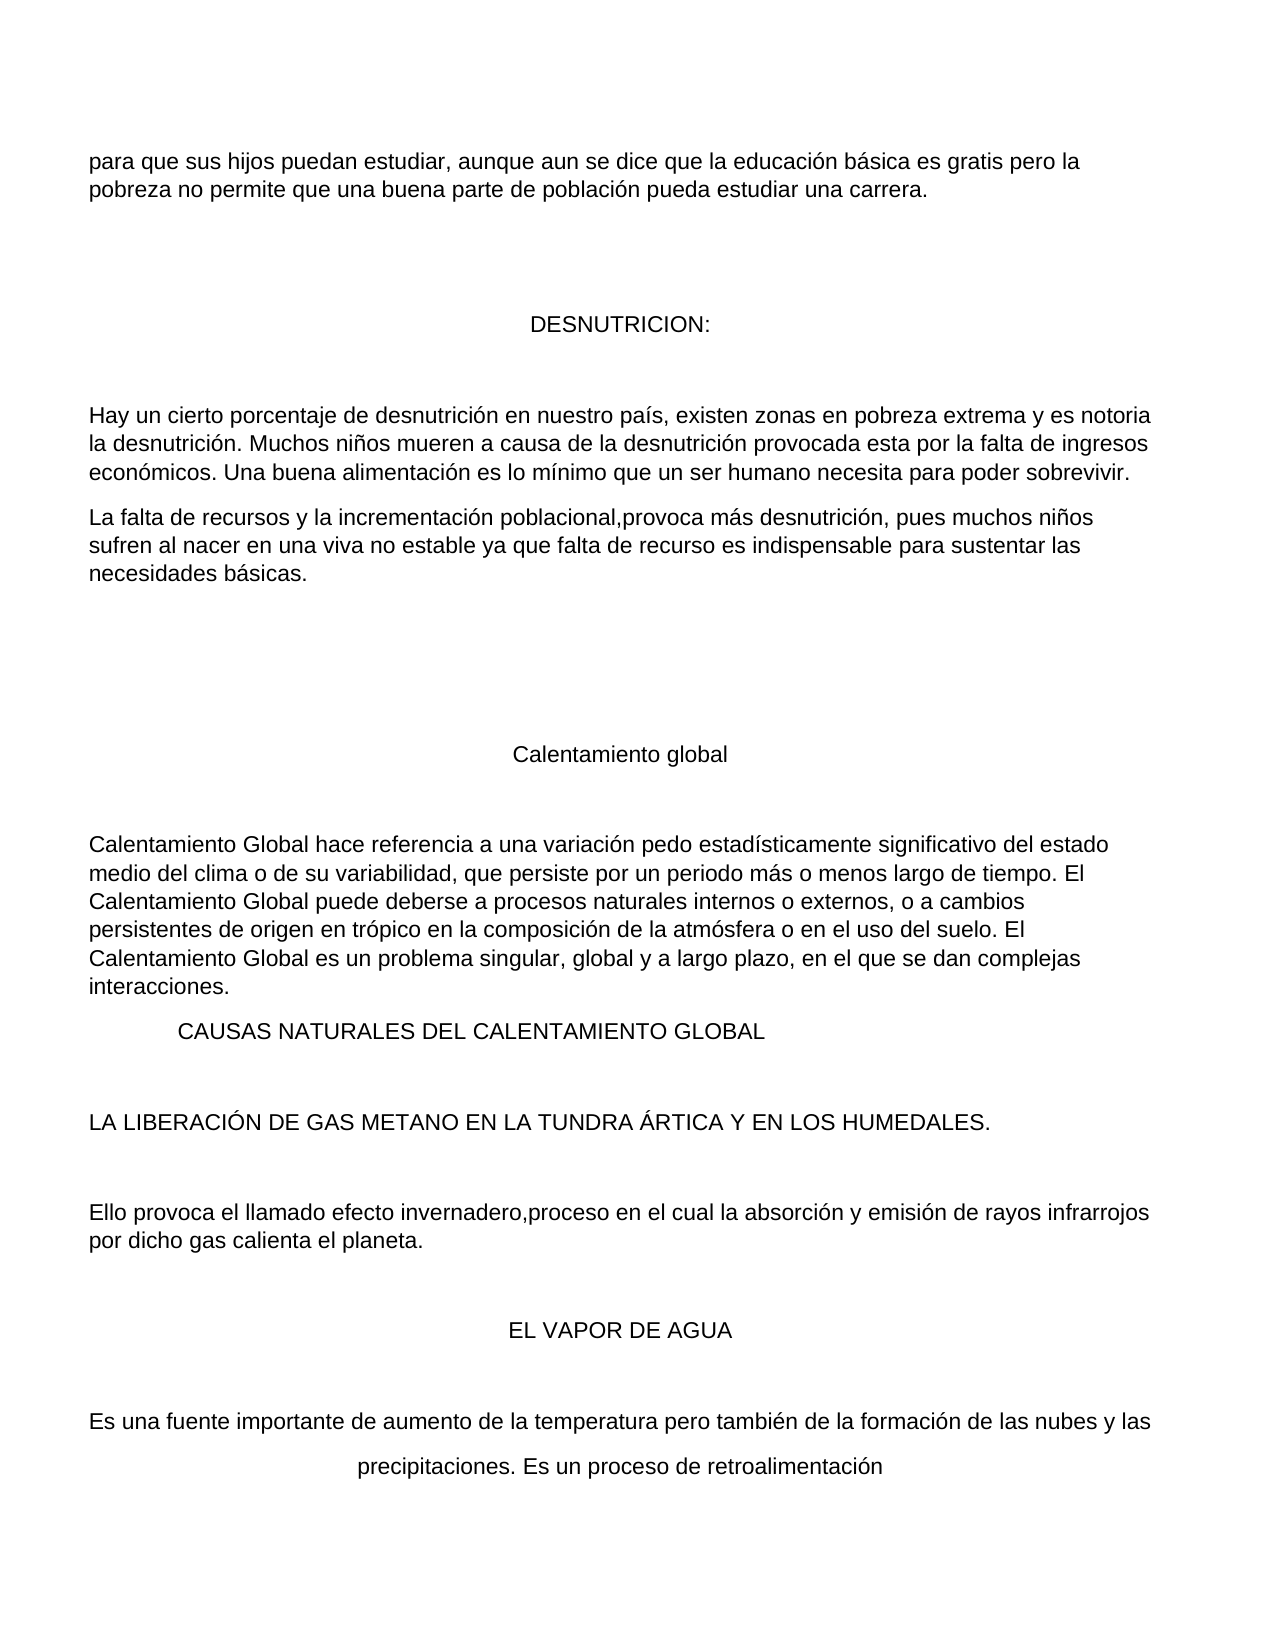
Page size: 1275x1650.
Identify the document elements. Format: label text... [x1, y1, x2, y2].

text Ello provoca el llamado efecto invernadero,proceso en el cual la absorción y emisión de rayos infrarrojos por dicho gas calienta el planeta. [88, 1199, 1152, 1253]
text CAUSAS NATURALES DEL CALENTAMIENTO GLOBAL [177, 1018, 1152, 1045]
text La falta de recursos y la incrementación poblacional,provoca más desnutrición, pues muchos niños sufren al nacer en una viva no estable ya que falta de recurso es indispensable para sustentar las necesidades básicas. [88, 503, 1152, 587]
text Calentamiento Global hace referencia a una variación pedo estadísticamente significativo del estado medio del clima o de su variabilidad, que persiste por un periodo más o menos largo de tiempo. El Calentamiento Global puede deberse a procesos naturales internos o externos, o a cambios persistentes de origen en trópico en la composición de la atmósfera o en el uso del suelo. El Calentamiento Global es un problema singular, global y a largo plazo, en el que se dan complejas interacciones. [88, 831, 1152, 999]
text DESNUTRICION: [88, 311, 1152, 338]
text LA LIBERACIÓN DE GAS METANO EN LA TUNDRA ÁRTICA Y EN LOS HUMEDALES. [88, 1108, 1152, 1135]
text Es una fuente importante de aumento de la temperatura pero también de la formación de las nubes y las [88, 1408, 1152, 1434]
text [88, 148, 1152, 202]
text precipitaciones. Es un proceso de retroalimentación [88, 1453, 1152, 1479]
text Calentamiento global [88, 741, 1152, 767]
text EL VAPOR DE AGUA [88, 1317, 1152, 1344]
text Hay un cierto porcentaje de desnutrición en nuestro país, existen zonas en pobreza extrema y es notoria la desnutrición. Muchos niños mueren a causa de la desnutrición provocada esta por la falta de ingresos económicos. Una buena alimentación es lo mínimo que un ser humano necesita para poder sobrevivir. [88, 402, 1152, 485]
